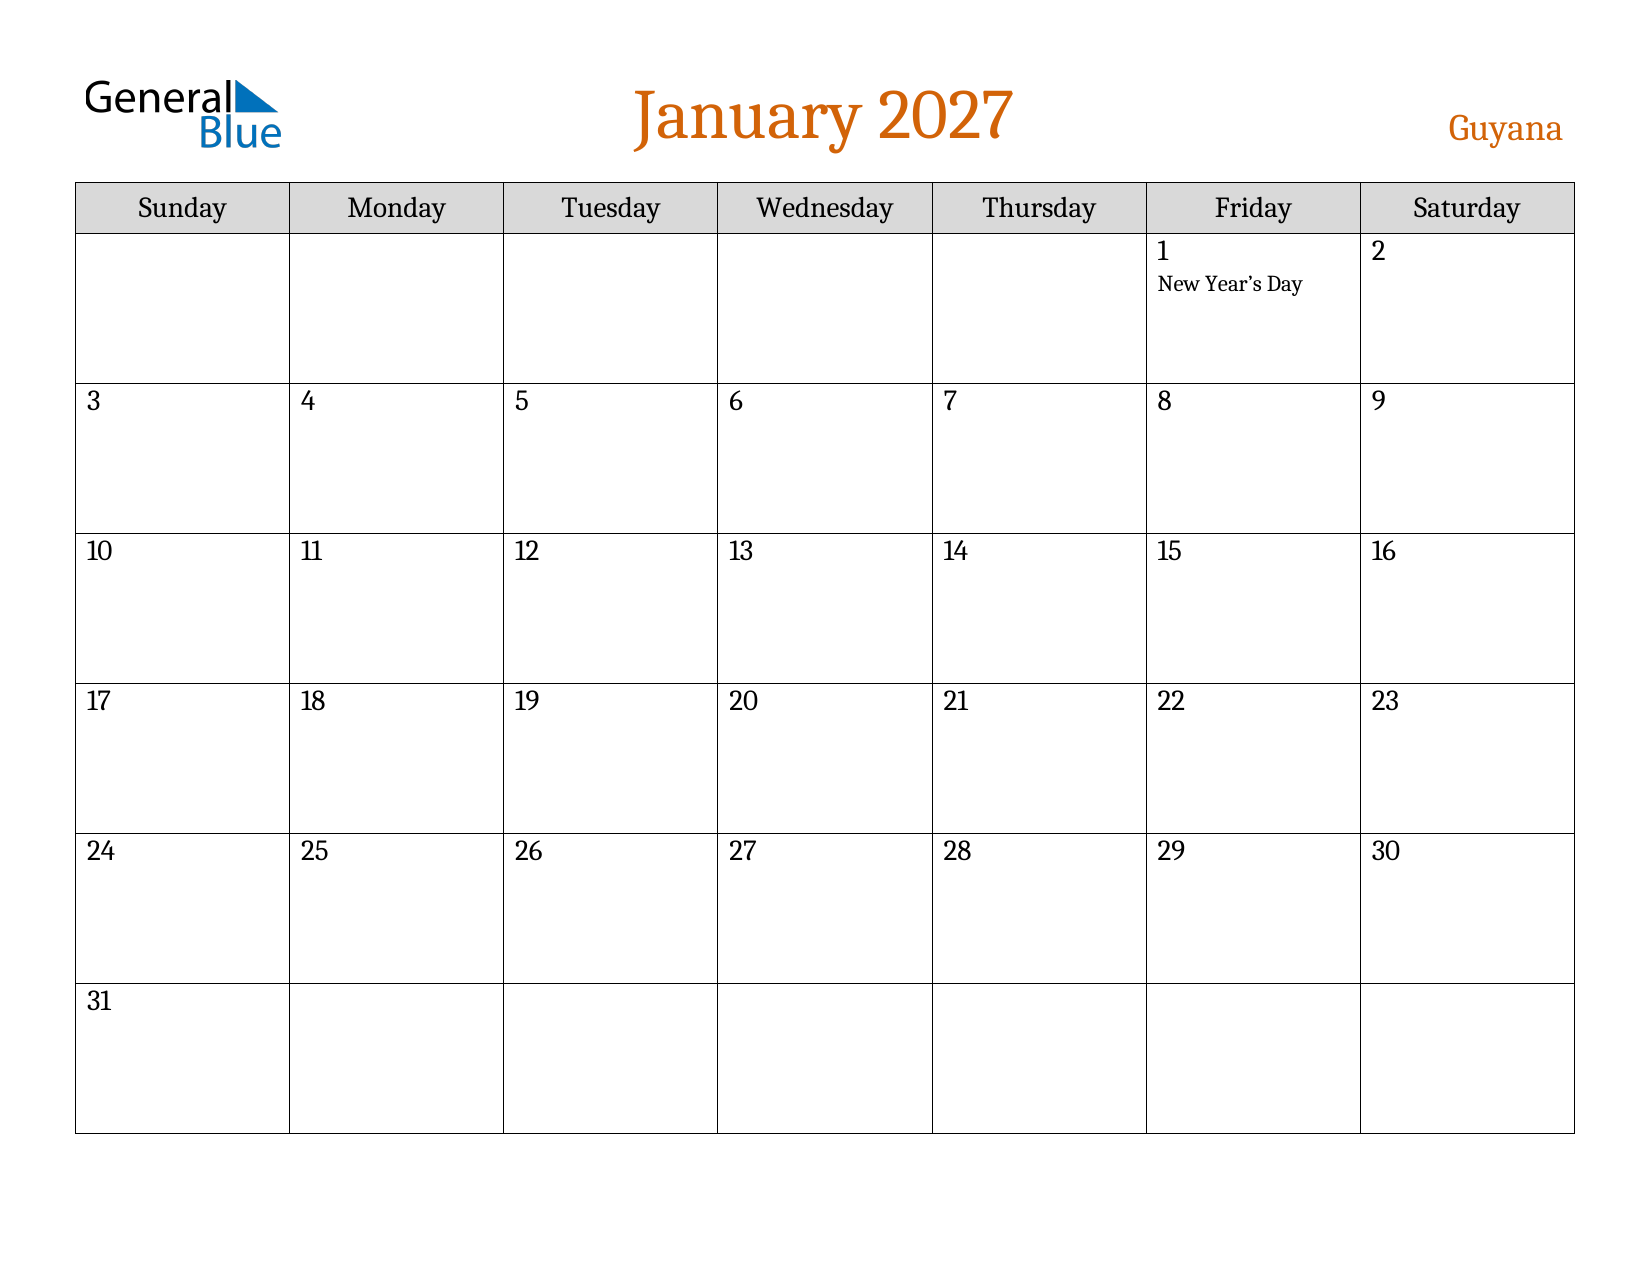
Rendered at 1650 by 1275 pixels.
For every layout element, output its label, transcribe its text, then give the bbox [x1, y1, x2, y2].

table_cell 15 [1147, 534, 1360, 570]
table_cell 17 [76, 684, 289, 720]
table_cell 26 [504, 834, 717, 870]
table_cell 28 [933, 834, 1146, 870]
table_cell [718, 720, 932, 833]
table_cell [504, 570, 717, 683]
table_cell [718, 870, 932, 983]
table_cell 16 [1361, 534, 1574, 570]
table_cell Thursday [933, 183, 1146, 233]
table_cell [718, 270, 932, 383]
table_cell [718, 234, 932, 270]
table_cell [933, 570, 1146, 683]
table_cell [76, 420, 289, 533]
table_cell 8 [1147, 384, 1360, 420]
table_cell 9 [1361, 384, 1574, 420]
table_cell 1 [1147, 234, 1360, 270]
table_cell [718, 984, 932, 1020]
table_cell 21 [933, 684, 1146, 720]
table_cell 31 [76, 984, 289, 1020]
table_cell 10 [76, 534, 289, 570]
table_cell Monday [290, 183, 503, 233]
table_cell [1361, 984, 1574, 1020]
table_cell 6 [718, 384, 932, 420]
table_cell [718, 570, 932, 683]
table_cell [1361, 570, 1574, 683]
table_cell [933, 870, 1146, 983]
table_cell 5 [504, 384, 717, 420]
table_cell [1361, 720, 1574, 833]
table_cell Wednesday [718, 183, 932, 233]
table_cell [933, 420, 1146, 533]
table_cell 14 [933, 534, 1146, 570]
table_cell [504, 870, 717, 983]
table_cell [76, 270, 289, 383]
table_cell [933, 270, 1146, 383]
table_cell 7 [933, 384, 1146, 420]
table_cell 27 [718, 834, 932, 870]
table_cell [290, 870, 503, 983]
table_cell [504, 720, 717, 833]
table_cell [1361, 870, 1574, 983]
table_cell [718, 1020, 932, 1133]
table_cell New Year’s Day [1147, 270, 1360, 383]
table_cell Friday [1147, 183, 1360, 233]
table_cell 11 [290, 534, 503, 570]
table_cell [1147, 570, 1360, 683]
table_cell [290, 720, 503, 833]
table_cell 13 [718, 534, 932, 570]
table_cell 20 [718, 684, 932, 720]
table_cell 2 [1361, 234, 1574, 270]
table_cell [1147, 984, 1360, 1020]
table_cell [76, 720, 289, 833]
table_cell [290, 420, 503, 533]
table_cell 23 [1361, 684, 1574, 720]
table_cell [933, 720, 1146, 833]
table_cell [1147, 1020, 1360, 1133]
table_cell [290, 270, 503, 383]
table_cell 22 [1147, 684, 1360, 720]
table_cell [504, 420, 717, 533]
table_cell [76, 234, 289, 270]
table_cell 25 [290, 834, 503, 870]
table_header Guyana [1146, 75, 1574, 182]
table_cell [718, 420, 932, 533]
table_cell [76, 1020, 289, 1133]
table_header [76, 75, 503, 182]
table_cell [1147, 720, 1360, 833]
table_cell Sunday [76, 183, 289, 233]
table_cell [933, 1020, 1146, 1133]
table_cell 24 [76, 834, 289, 870]
table_cell 18 [290, 684, 503, 720]
table_cell [76, 870, 289, 983]
table_cell [504, 984, 717, 1020]
table_cell [504, 1020, 717, 1133]
table_cell [290, 234, 503, 270]
table_cell [1361, 1020, 1574, 1133]
table_cell [1361, 420, 1574, 533]
table_cell [290, 1020, 503, 1133]
table_cell [1147, 420, 1360, 533]
table_cell [933, 984, 1146, 1020]
table_cell 30 [1361, 834, 1574, 870]
table_cell [1147, 870, 1360, 983]
table_cell [504, 234, 717, 270]
table_cell 12 [504, 534, 717, 570]
table_cell 29 [1147, 834, 1360, 870]
table_cell Saturday [1361, 183, 1574, 233]
table_header January 2027 [504, 75, 1146, 182]
table_cell 19 [504, 684, 717, 720]
table_cell Tuesday [504, 183, 717, 233]
picture [86, 80, 281, 148]
table_cell [1361, 270, 1574, 383]
table_cell 3 [76, 384, 289, 420]
table_cell [504, 270, 717, 383]
table_cell [290, 570, 503, 683]
table_cell [290, 984, 503, 1020]
table_cell [933, 234, 1146, 270]
table_cell [76, 570, 289, 683]
table_cell 4 [290, 384, 503, 420]
